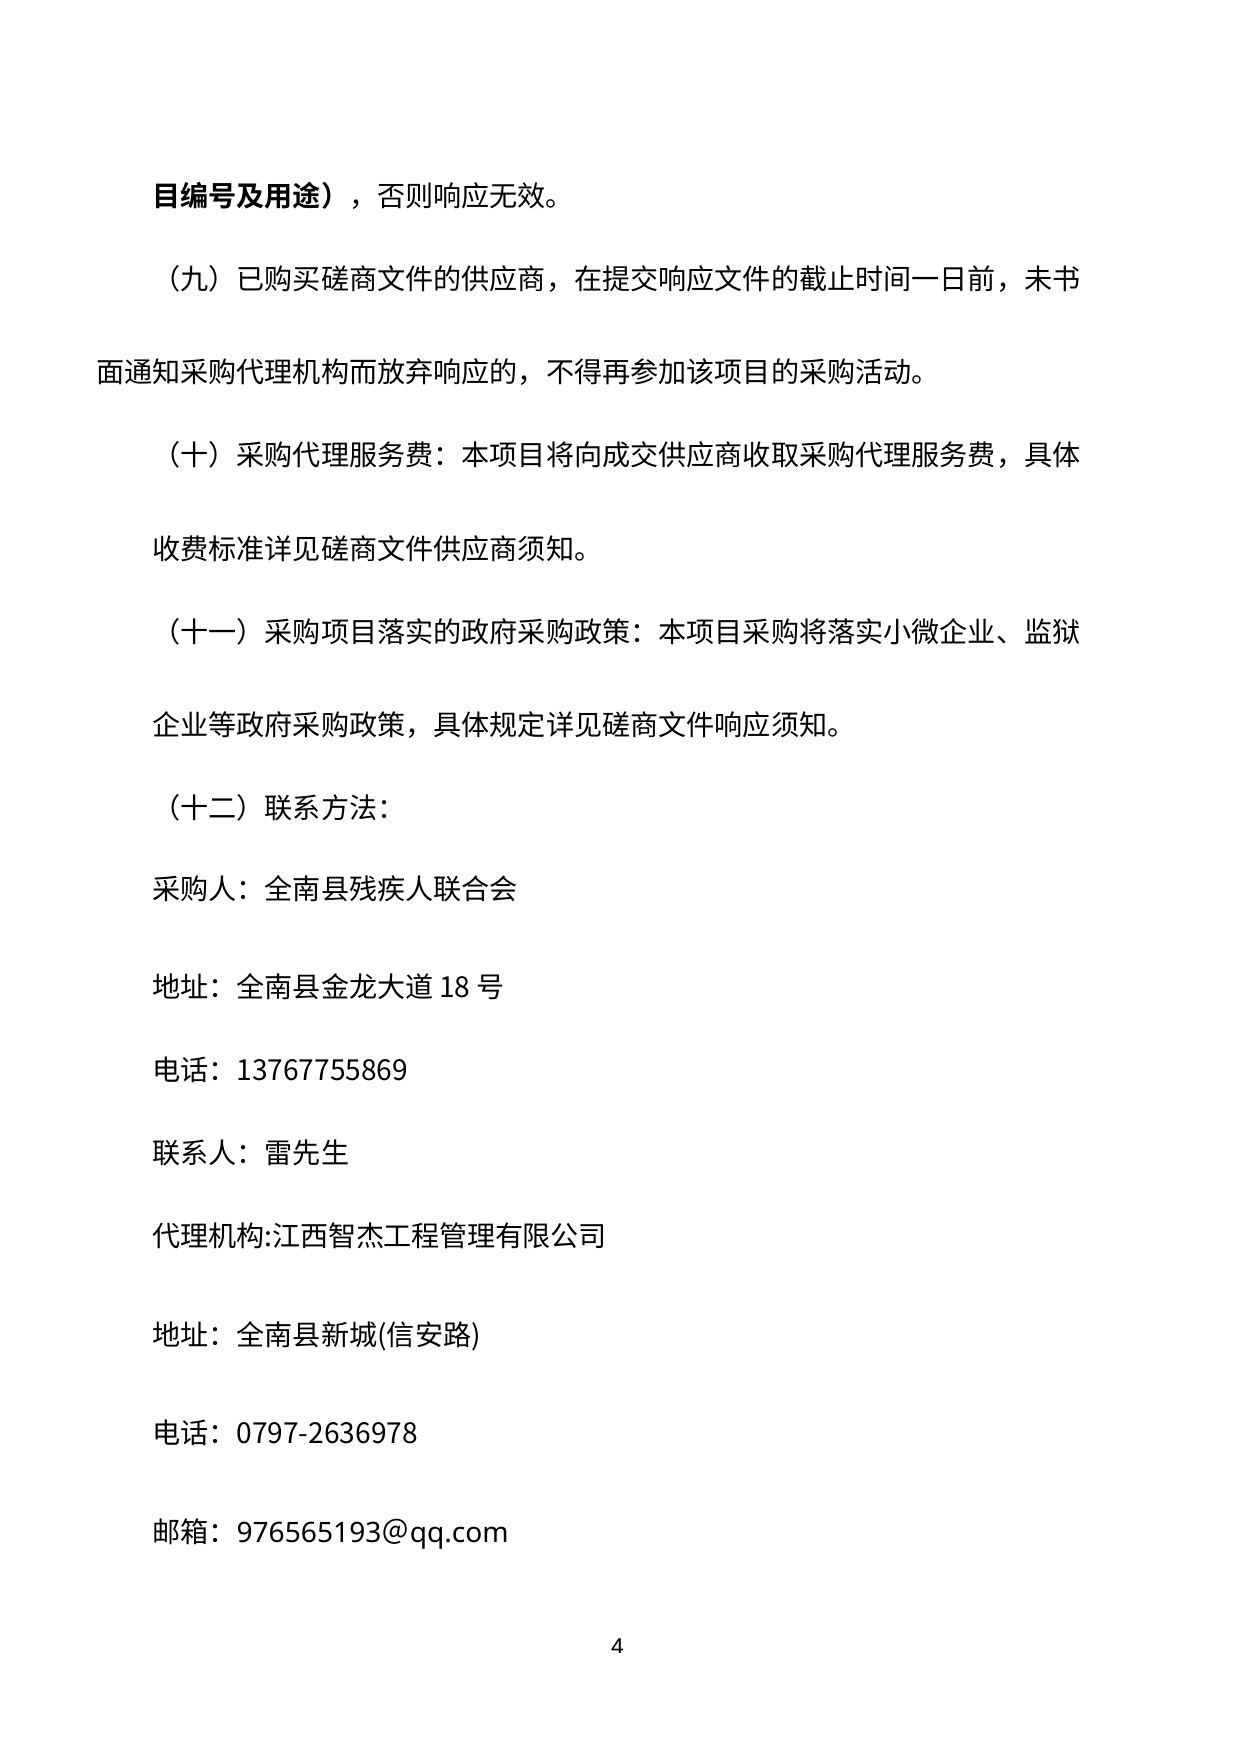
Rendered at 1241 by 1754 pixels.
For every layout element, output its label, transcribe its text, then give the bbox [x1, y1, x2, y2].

text （十一）采购项目落实的政府采购政策：本项目采购将落实小微企业、监狱企业等政府采购政策，具体规定详见磋商文件响应须知。 [152, 598, 1102, 756]
text （九）已购买磋商文件的供应商，在提交响应文件的截止时间一日前，未书面通知采购代理机构而放弃响应的，不得再参加该项目的采购活动。 [96, 245, 1102, 403]
text 采购人：全南县残疾人联合会 [152, 854, 692, 919]
text （十二）联系方法： [152, 774, 1150, 839]
text 电话：13767755869 [152, 1036, 638, 1101]
text 邮箱：976565193＠qq.com [152, 1497, 669, 1562]
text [152, 162, 1103, 227]
text 代理机构:江西智杰工程管理有限公司 [152, 1202, 1133, 1267]
text 地址：全南县金龙大道18号 [152, 953, 692, 1018]
text 联系人：雷先生 [152, 1119, 638, 1184]
text （十）采购代理服务费：本项目将向成交供应商收取采购代理服务费，具体收费标准详见磋商文件供应商须知。 [152, 421, 1102, 580]
text 地址：全南县新城(信安路) [152, 1301, 600, 1366]
text 电话：0797-2636978 [152, 1399, 455, 1464]
